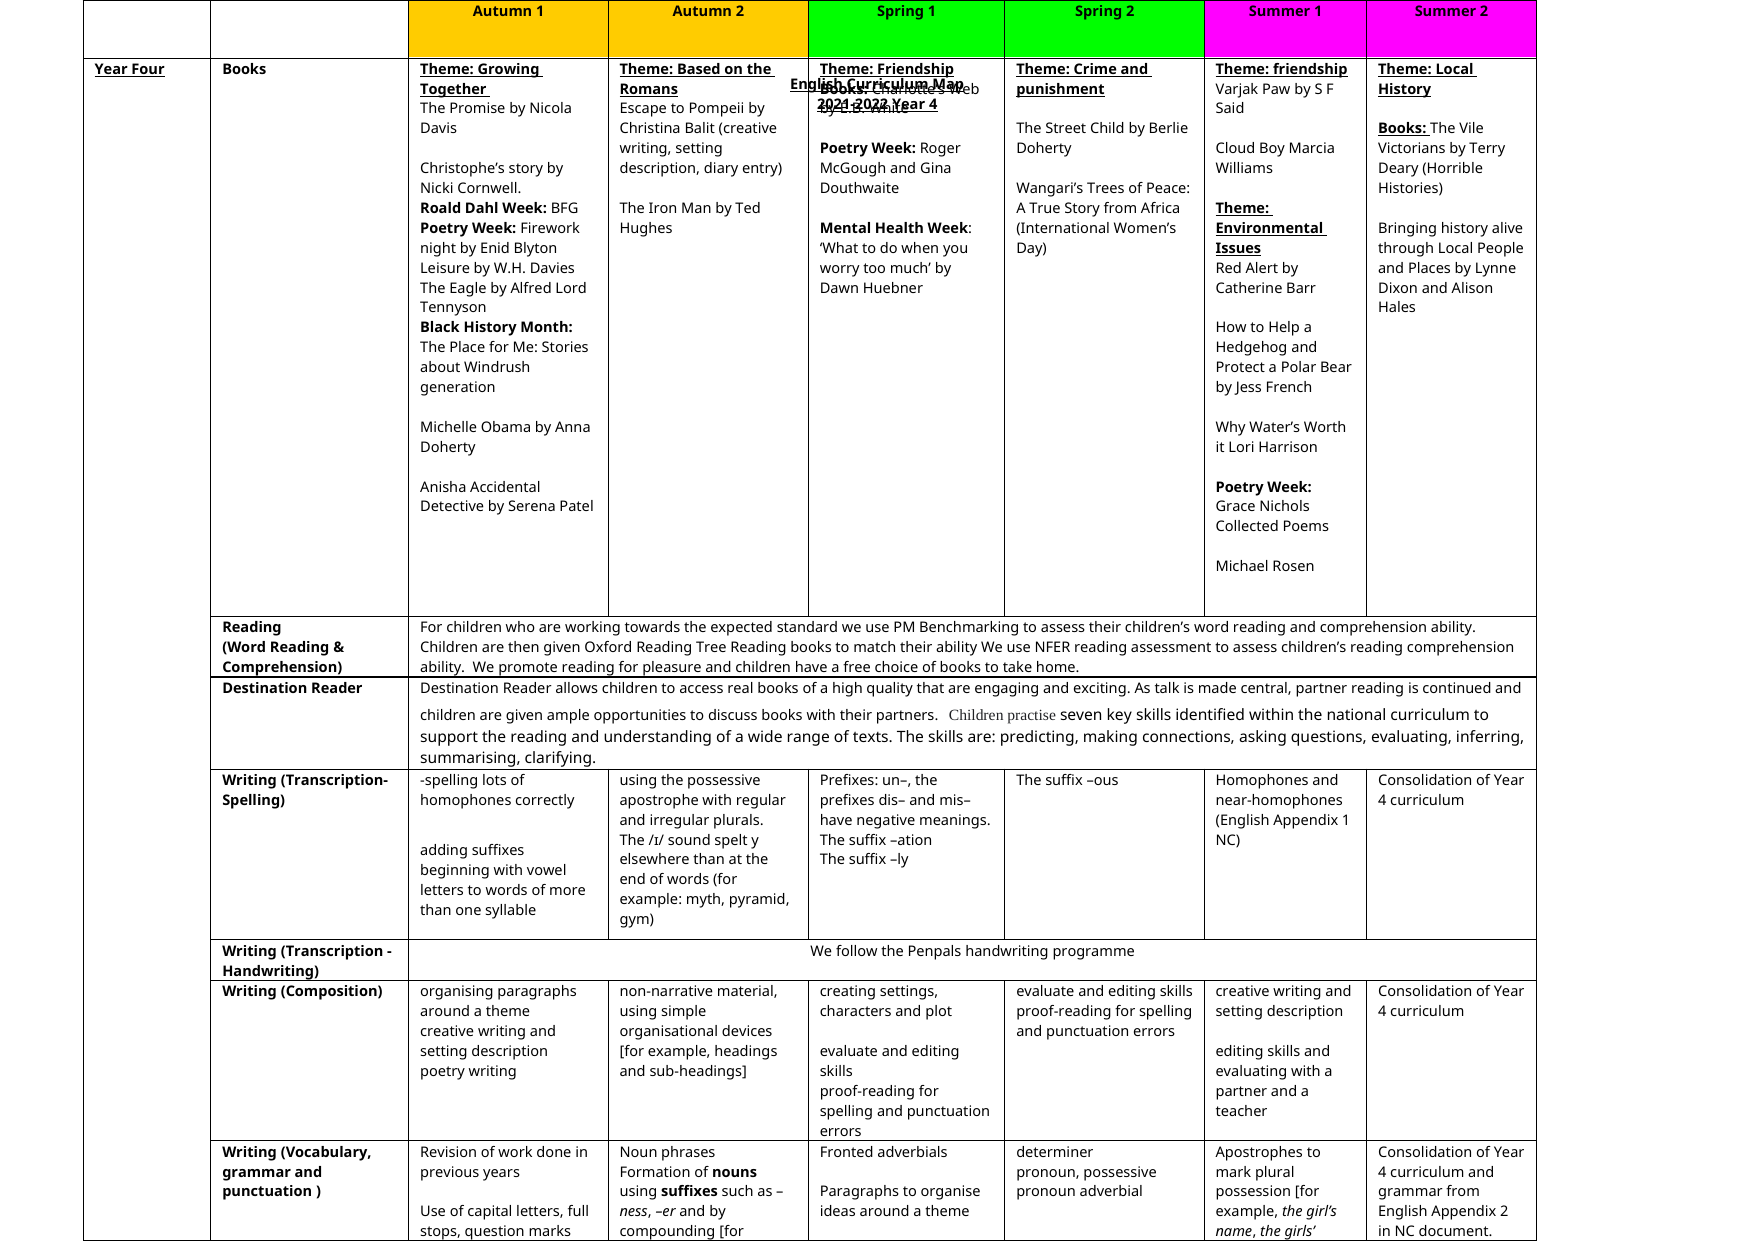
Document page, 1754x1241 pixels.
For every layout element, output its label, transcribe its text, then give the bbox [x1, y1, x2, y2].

table_cell Consolidation of Year 4 curriculum [1367, 981, 1536, 1140]
table_cell Writing (Transcription- Spelling) [211, 770, 408, 939]
table_cell Year Four [84, 59, 210, 1240]
table_cell Writing (Composition) [211, 981, 408, 1140]
table_header Summer 2 [1367, 1, 1536, 57]
table_cell Reading (Word Reading & Comprehension) [211, 617, 408, 676]
table_cell Theme: Based on the Romans Escape to Pompeii by Christina Balit (creative writing, setting description, diary entry) The Iron Man by Ted Hughes [609, 59, 808, 616]
table_cell using the possessive apostrophe with regular and irregular plurals. The /ɪ/ sound spelt y elsewhere than at the end of words (for example: myth, pyramid, gym) [609, 770, 808, 939]
table_header [84, 1, 210, 57]
table_header Summer 1 [1205, 1, 1366, 57]
table_header Autumn 1 [409, 1, 608, 57]
table_cell determiner pronoun, possessive pronoun adverbial [1005, 1141, 1204, 1240]
table_cell For children who are working towards the expected standard we use PM Benchmarking to assess their children’s word reading and comprehension ability. Children are then given Oxford Reading Tree Reading books to match their ability We use NFER reading assessment to assess children’s reading comprehension ability. We promote reading for pleasure and children have a free choice of books to take home. [409, 617, 1536, 676]
table_cell Apostrophes to mark plural possession [for example, the girl’s name, the girls’ names] [1205, 1141, 1366, 1240]
table_cell Theme: Friendship Books: Charlotte’s Web by E.B. White Poetry Week: Roger McGough and Gina Douthwaite Mental Health Week: ‘What to do when you worry too much’ by Dawn Huebner [809, 59, 1004, 616]
table_cell creative writing and setting description editing skills and evaluating with a partner and a teacher [1205, 981, 1366, 1140]
table_header [211, 1, 408, 57]
table_cell Theme: Crime and punishment The Street Child by Berlie Doherty Wangari’s Trees of Peace: A True Story from Africa (International Women’s Day) [1005, 59, 1204, 616]
table_header Spring 1 [809, 1, 1004, 57]
table_cell Theme: Growing Together The Promise by Nicola Davis Christophe’s story by Nicki Cornwell. Roald Dahl Week: BFG Poetry Week: Firework night by Enid Blyton Leisure by W.H. Davies The Eagle by Alfred Lord Tennyson Black History Month: The Place for Me: Stories about Windrush generation Michelle Obama by Anna Doherty Anisha Accidental Detective by Serena Patel [409, 59, 608, 616]
table_cell Writing (Transcription - Handwriting) [211, 940, 408, 980]
table_cell creating settings, characters and plot evaluate and editing skills proof-reading for spelling and punctuation errors [809, 981, 1004, 1140]
table_header Spring 2 [1005, 1, 1204, 57]
table_cell Prefixes: un–, the prefixes dis– and mis– have negative meanings. The suffix –ation The suffix –ly [809, 770, 1004, 939]
table_cell -spelling lots of homophones correctly adding suffixes beginning with vowel letters to words of more than one syllable [409, 770, 608, 939]
table_cell We follow the Penpals handwriting programme [409, 940, 1536, 980]
table_cell Fronted adverbials Paragraphs to organise ideas around a theme Pronoun and noun [809, 1141, 1004, 1240]
table_cell Destination Reader [211, 678, 408, 768]
table_cell non-narrative material, using simple organisational devices [for example, headings and sub-headings] [609, 981, 808, 1140]
table_cell Writing (Vocabulary, grammar and punctuation ) [211, 1141, 408, 1240]
table_cell Theme: friendship Varjak Paw by S F Said Cloud Boy Marcia Williams Theme: Environmental Issues Red Alert by Catherine Barr How to Help a Hedgehog and Protect a Polar Bear by Jess French Why Water’s Worth it Lori Harrison Poetry Week: Grace Nichols Collected Poems Michael Rosen [1205, 59, 1366, 616]
table_cell Destination Reader allows children to access real books of a high quality that are engaging and exciting. As talk is made central, partner reading is continued and children are given ample opportunities to discuss books with their partners. Children practise seven key skills identified within the national curriculum to support the reading and understanding of a wide range of texts. The skills are: predicting, making connections, asking questions, evaluating, inferring, summarising, clarifying. [409, 678, 1536, 768]
table_cell Theme: Local History Books: The Vile Victorians by Terry Deary (Horrible Histories) Bringing history alive through Local People and Places by Lynne Dixon and Alison Hales [1367, 59, 1536, 616]
table_cell Homophones and near-homophones (English Appendix 1 NC) [1205, 770, 1366, 939]
table_cell Books [211, 59, 408, 616]
table_cell organising paragraphs around a theme creative writing and setting description poetry writing [409, 981, 608, 1140]
table_header Autumn 2 [609, 1, 808, 57]
table_cell evaluate and editing skills proof-reading for spelling and punctuation errors [1005, 981, 1204, 1140]
table_cell Consolidation of Year 4 curriculum [1367, 770, 1536, 939]
table_cell Noun phrases Formation of nouns using suffixes such as –ness, –er and by compounding [for example, whiteboard, superman] Formation of adjectives using suffixes such as –ful, –less Contractions. [609, 1141, 808, 1240]
table_cell Revision of work done in previous years Use of capital letters, full stops, question marks and exclamation marks to demarcate sentences Commas to separate items in a list [409, 1141, 608, 1240]
table_cell Consolidation of Year 4 curriculum and grammar from English Appendix 2 in NC document. [1367, 1141, 1536, 1240]
table_cell The suffix –ous [1005, 770, 1204, 939]
